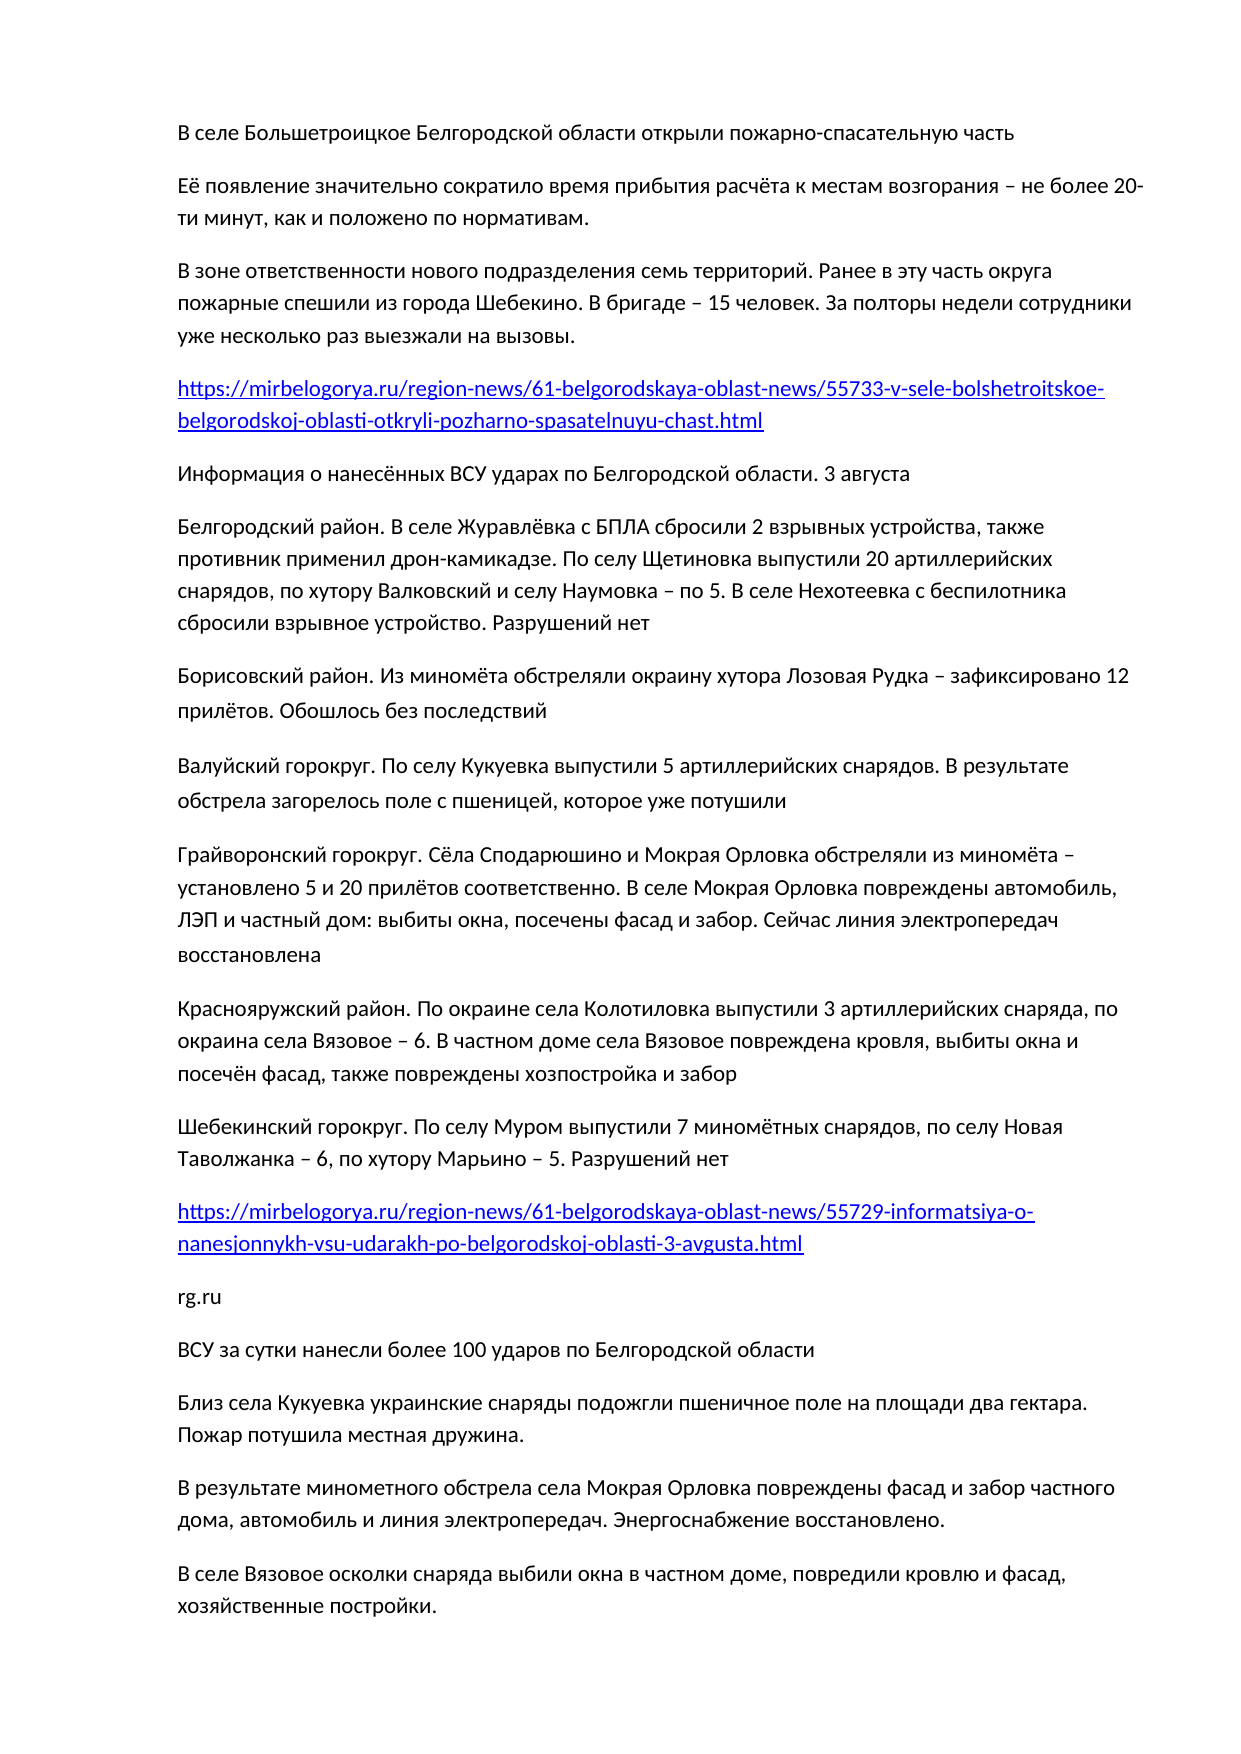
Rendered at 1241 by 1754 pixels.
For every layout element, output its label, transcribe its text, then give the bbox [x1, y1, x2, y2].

text В результате минометного обстрела села Мокрая Орловка повреждены фасад и забор частного дома, автомобиль и линия электропередач. Энергоснабжение восстановлено. [177, 1473, 1152, 1534]
text ВСУ за сутки нанесли более 100 ударов по Белгородской области [177, 1335, 1152, 1363]
text В селе Большетроицкое Белгородской области открыли пожарно-спасательную часть [177, 118, 1152, 146]
text В селе Вязовое осколки снаряда выбили окна в частном доме, повредили кровлю и фасад, хозяйственные постройки. [177, 1559, 1152, 1619]
text https://mirbelogorya.ru/region-news/61-belgorodskaya-oblast-news/55733-v-sele-bolshetroitskoe-belgorodskoj-oblasti-otkryli-pozharno-spasatelnuyu-chast.html [177, 374, 1152, 434]
text rg.ru [177, 1282, 1152, 1310]
text Шебекинский горокруг. По селу Муром выпустили 7 миномётных снарядов, по селу Новая Таволжанка – 6, по хутору Марьино – 5. Разрушений нет [177, 1112, 1152, 1172]
text Краснояружский район. По окраине села Колотиловка выпустили 3 артиллерийских снаряда, по окраина села Вязовое – 6. В частном доме села Вязовое повреждена кровля, выбиты окна и посечён фасад, также повреждены хозпостройка и забор [177, 994, 1152, 1087]
text Валуйский горокруг. По селу Кукуевка выпустили 5 артиллерийских снарядов. В результате обстрела загорелось поле с пшеницей, которое уже потушили⠀ [177, 751, 1152, 815]
text Её появление значительно сократило время прибытия расчёта к местам возгорания – не более 20-ти минут, как и положено по нормативам. [177, 171, 1152, 231]
text Белгородский район. В селе Журавлёвка с БПЛА сбросили 2 взрывных устройства, также противник применил дрон-камикадзе. По селу Щетиновка выпустили 20 артиллерийских снарядов, по хутору Валковский и селу Наумовка – по 5. В селе Нехотеевка с беспилотника сбросили взрывное устройство. Разрушений нет [177, 512, 1152, 637]
text Грайворонский горокруг. Сёла Сподарюшино и Мокрая Орловка обстреляли из миномёта – установлено 5 и 20 прилётов соответственно. В селе Мокрая Орловка повреждены автомобиль, ЛЭП и частный дом: выбиты окна, посечены фасад и забор. Сейчас линия электропередач восстановлена⠀ [177, 841, 1152, 969]
text Информация о нанесённых ВСУ ударах по Белгородской области. 3 августа [177, 459, 1152, 487]
text В зоне ответственности нового подразделения семь территорий. Ранее в эту часть округа пожарные спешили из города Шебекино. В бригаде – 15 человек. За полторы недели сотрудники уже несколько раз выезжали на вызовы. [177, 256, 1152, 349]
text https://mirbelogorya.ru/region-news/61-belgorodskaya-oblast-news/55729-informatsiya-o-nanesjonnykh-vsu-udarakh-po-belgorodskoj-oblasti-3-avgusta.html [177, 1197, 1152, 1257]
text Близ села Кукуевка украинские снаряды подожгли пшеничное поле на площади два гектара. Пожар потушила местная дружина. [177, 1388, 1152, 1448]
text Борисовский район. Из миномёта обстреляли окраину хутора Лозовая Рудка – зафиксировано 12 прилётов. Обошлось без последствий⠀ [177, 662, 1152, 726]
